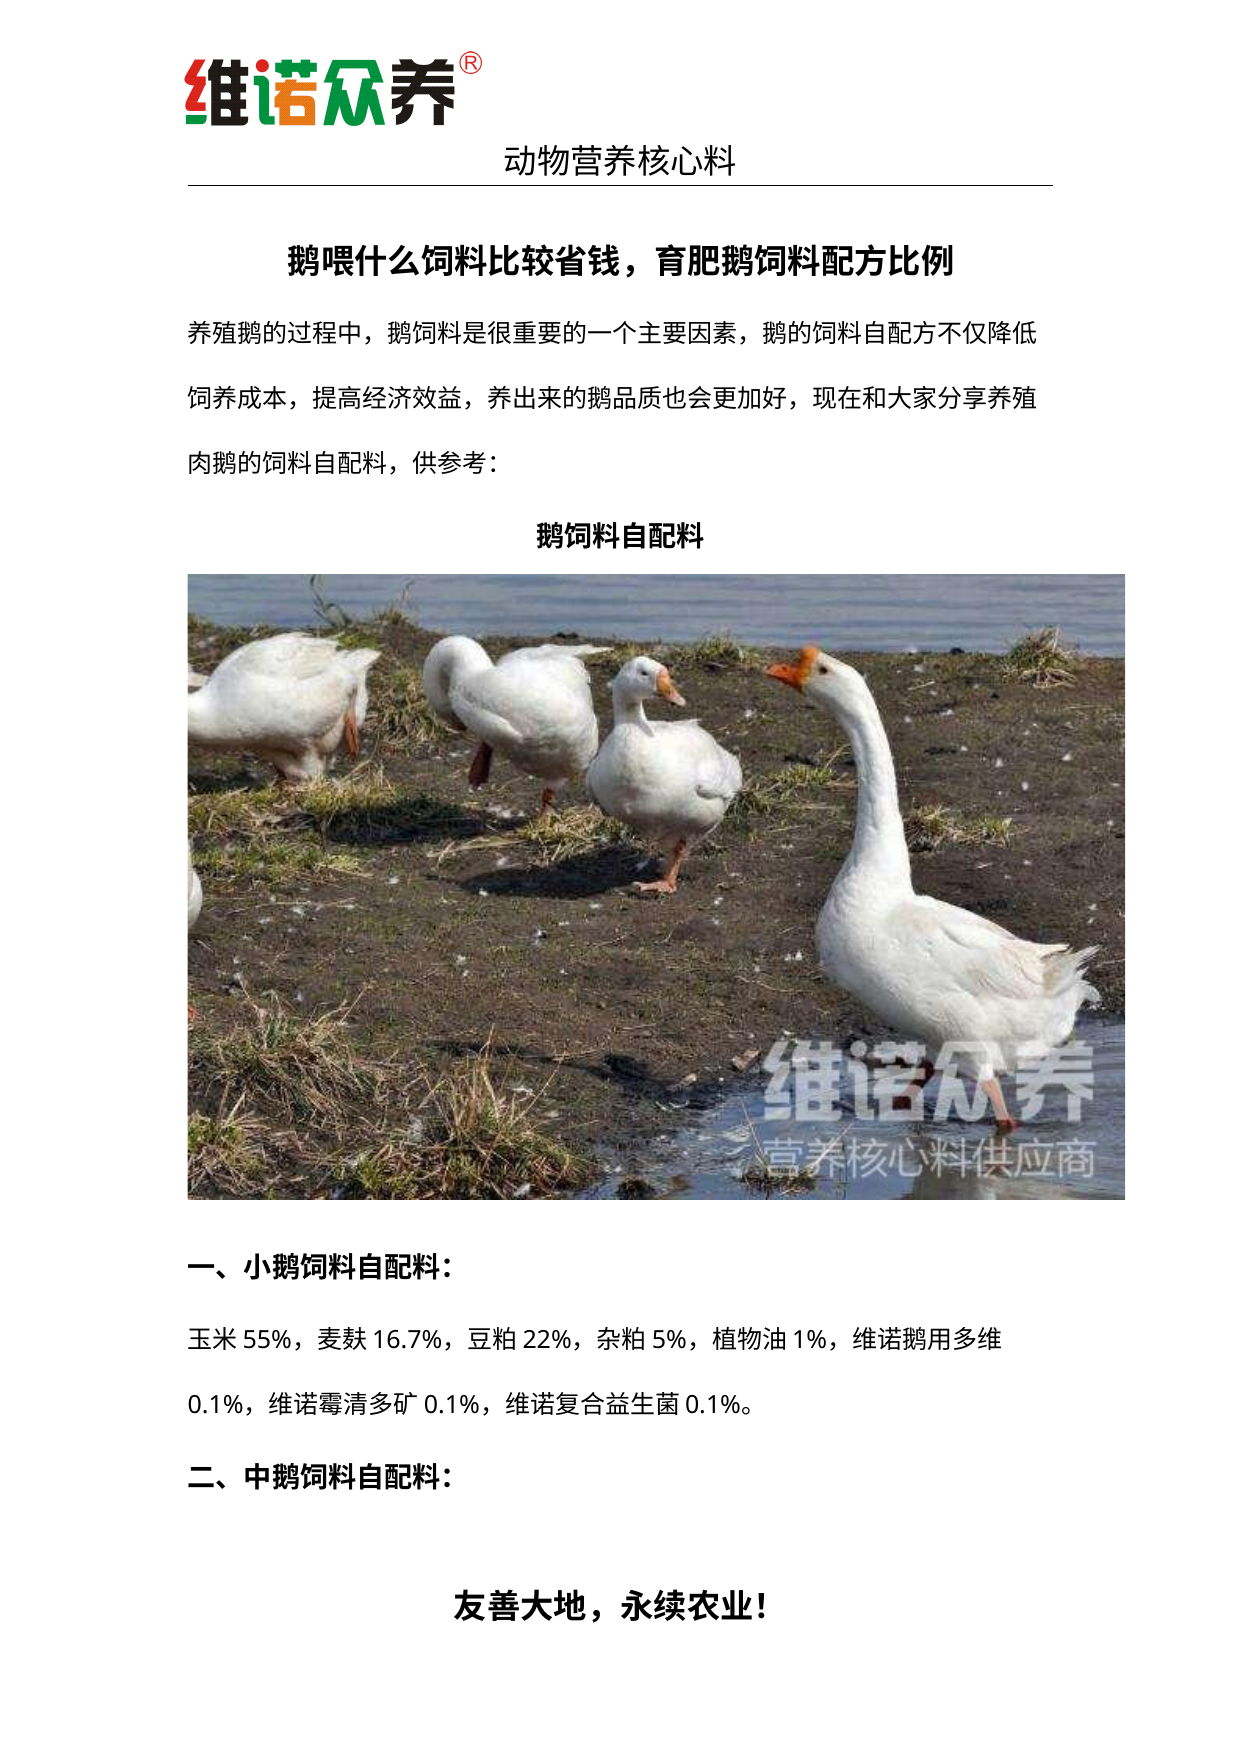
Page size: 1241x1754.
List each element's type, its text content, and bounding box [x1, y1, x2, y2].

text 鹅喂什么饲料比较省钱，育肥鹅饲料配方比例 [187, 226, 1053, 291]
text 养殖鹅的过程中，鹅饲料是很重要的一个主要因素，鹅的饲料自配方不仅降低饲养成本，提高经济效益，养出来的鹅品质也会更加好，现在和大家分享养殖肉鹅的饲料自配料，供参考： [187, 299, 1053, 494]
picture [184, 51, 482, 126]
text 二、中鹅饲料自配料： [187, 1443, 1053, 1508]
picture [187, 574, 1125, 1200]
text 鹅饲料自配料 [187, 502, 1053, 567]
text 玉米55%，麦麸16.7%，豆粕22%，杂粕5%，植物油1%，维诺鹅用多维0.1%，维诺霉清多矿0.1%，维诺复合益生菌0.1%。 [187, 1305, 1053, 1435]
text 一、小鹅饲料自配料： [187, 1233, 1053, 1298]
